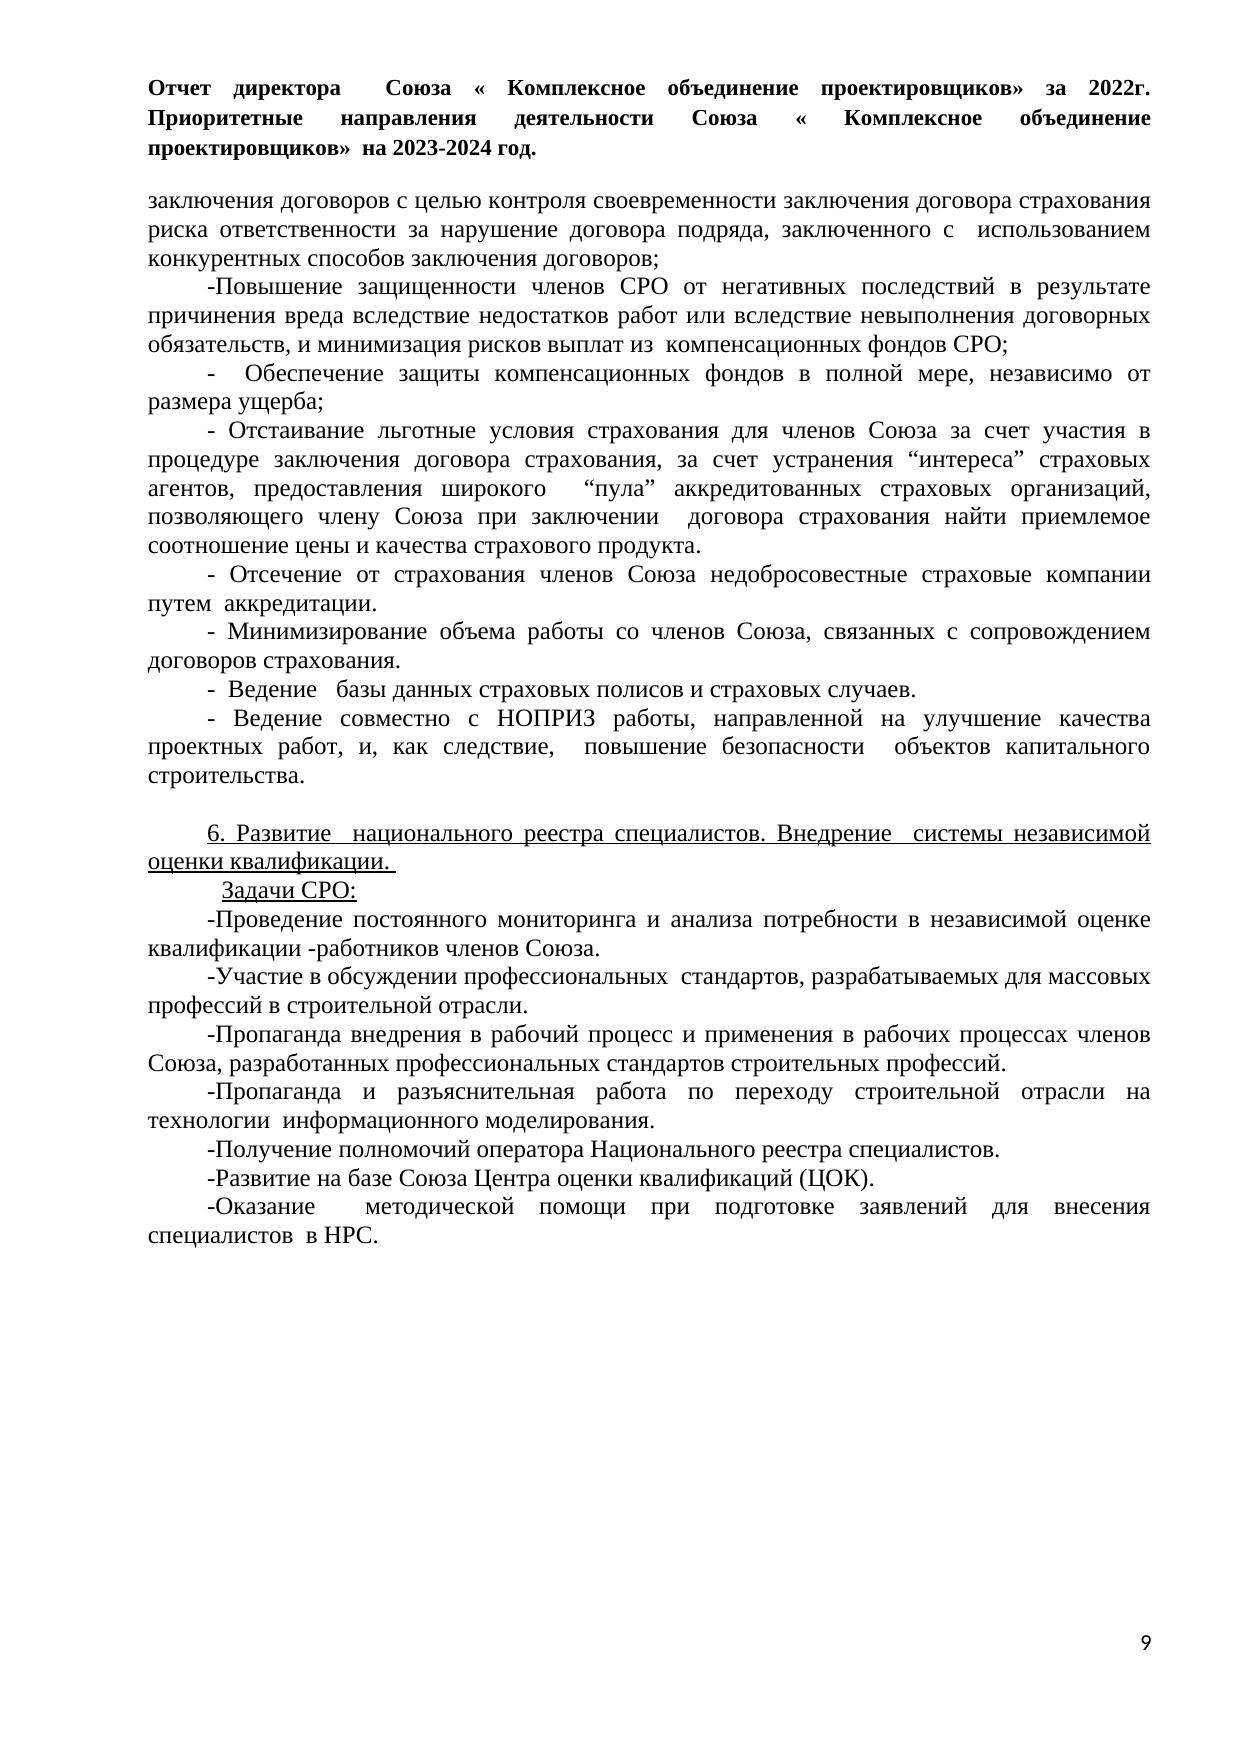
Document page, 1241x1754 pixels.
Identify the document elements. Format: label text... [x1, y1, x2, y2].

text - Отстаивание льготные условия страхования для членов Союза за счет участия в процедуре заключения договора страхования, за счет устранения “интереса” страховых агентов, предоставления широкого “пула” аккредитованных страховых организаций, позволяющего члену Союза при заключении договора страхования найти приемлемое соотношение цены и качества страхового продукта. [148, 415, 1152, 559]
text - Отсечение от страхования членов Союза недобросовестные страховые компании путем аккредитации. [148, 559, 1152, 616]
text Задачи СРО: [148, 875, 1152, 904]
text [148, 185, 1152, 271]
text -Пропаганда внедрения в рабочий процесс и применения в рабочих процессах членов Союза, разработанных профессиональных стандартов строительных профессий. [148, 1019, 1152, 1076]
text -Оказание методической помощи при подготовке заявлений для внесения специалистов в НРС. [148, 1191, 1152, 1249]
text -Получение полномочий оператора Национального реестра специалистов. [148, 1134, 1152, 1163]
text - Ведение базы данных страховых полисов и страховых случаев. [148, 674, 1152, 703]
text -Повышение защищенности членов СРО от негативных последствий в результате причинения вреда вследствие недостатков работ или вследствие невыполнения договорных обязательств, и минимизация рисков выплат из компенсационных фондов СРО; [148, 271, 1152, 358]
text -Развитие на базе Союза Центра оценки квалификаций (ЦОК). [148, 1163, 1152, 1191]
text -Участие в обсуждении профессиональных стандартов, разрабатываемых для массовых профессий в строительной отрасли. [148, 961, 1152, 1019]
text - Минимизирование объема работы со членов Союза, связанных с сопровождением договоров страхования. [148, 616, 1152, 674]
text - Ведение совместно с НОПРИЗ работы, направленной на улучшение качества проектных работ, и, как следствие, повышение безопасности объектов капитального строительства. [148, 703, 1152, 789]
text - Обеспечение защиты компенсационных фондов в полной мере, независимо от размера ущерба; [148, 358, 1152, 415]
text -Проведение постоянного мониторинга и анализа потребности в независимой оценке квалификации -работников членов Союза. [148, 904, 1152, 961]
text 6. Развитие национального реестра специалистов. Внедрение системы независимой оценки квалификации. [148, 818, 1152, 875]
text -Пропаганда и разъяснительная работа по переходу строительной отрасли на технологии информационного моделирования. [148, 1076, 1152, 1134]
